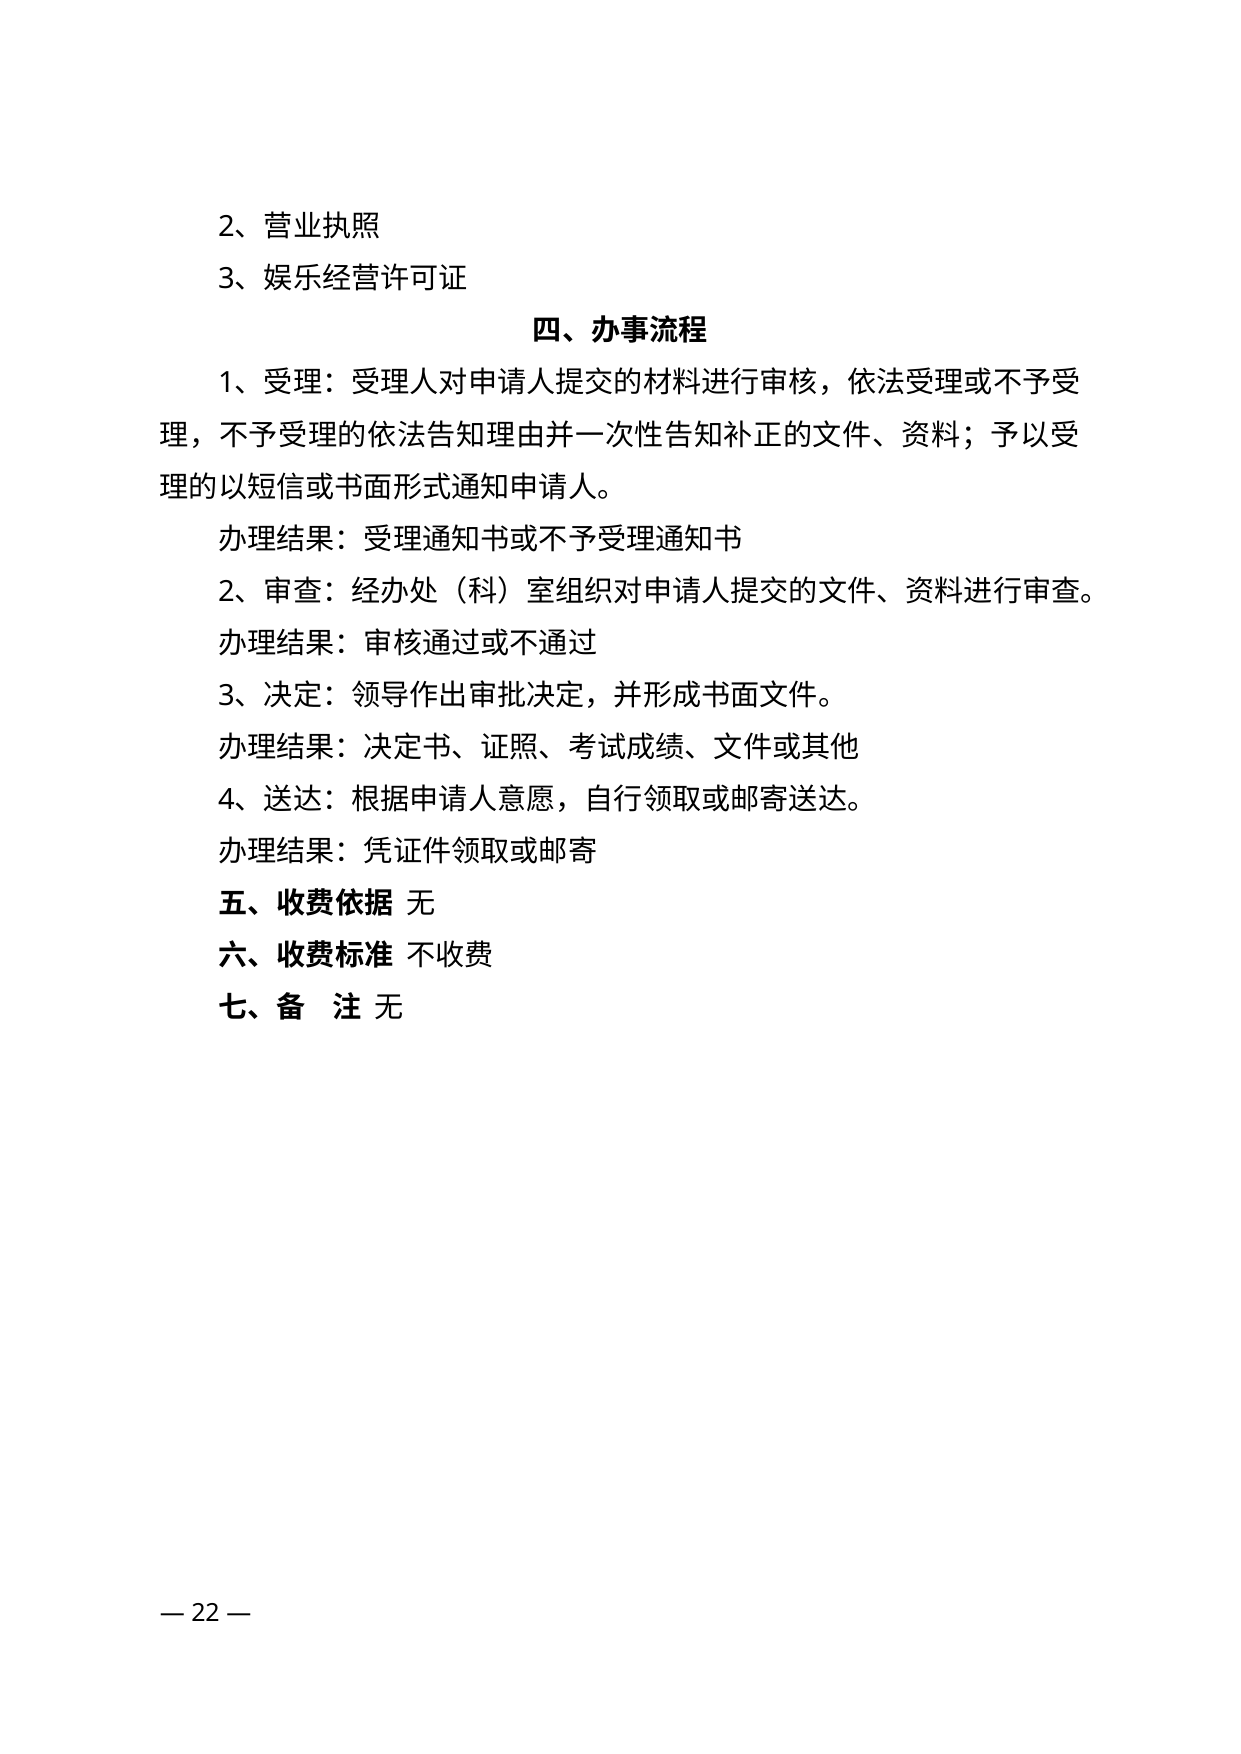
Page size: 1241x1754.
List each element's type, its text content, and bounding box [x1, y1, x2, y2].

list 五、收费依据 无 [159, 872, 1081, 924]
text 四、办事流程 [159, 299, 1081, 351]
list 1、受理：受理人对申请人提交的材料进行审核，依法受理或不予受理，不予受理的依法告知理由并一次性告知补正的文件、资料；予以受理的以短信或书面形式通知申请人。 [159, 351, 1081, 507]
list 办理结果：审核通过或不通过 [159, 612, 1081, 664]
list 办理结果：凭证件领取或邮寄 [159, 820, 1081, 872]
list 4、送达：根据申请人意愿，自行领取或邮寄送达。 [159, 768, 1081, 820]
list 办理结果：决定书、证照、考试成绩、文件或其他 [159, 716, 1081, 768]
list 3、决定：领导作出审批决定，并形成书面文件。 [159, 664, 1081, 716]
text 3、娱乐经营许可证 [159, 247, 1081, 299]
list 2、营业执照 [159, 195, 1081, 247]
list 六、收费标准 不收费 [159, 924, 1081, 976]
list 2、审查：经办处（科）室组织对申请人提交的文件、资料进行审查。 [159, 559, 1081, 612]
text 七、备 注 无 [159, 976, 1081, 1028]
list 办理结果：受理通知书或不予受理通知书 [159, 507, 1081, 559]
